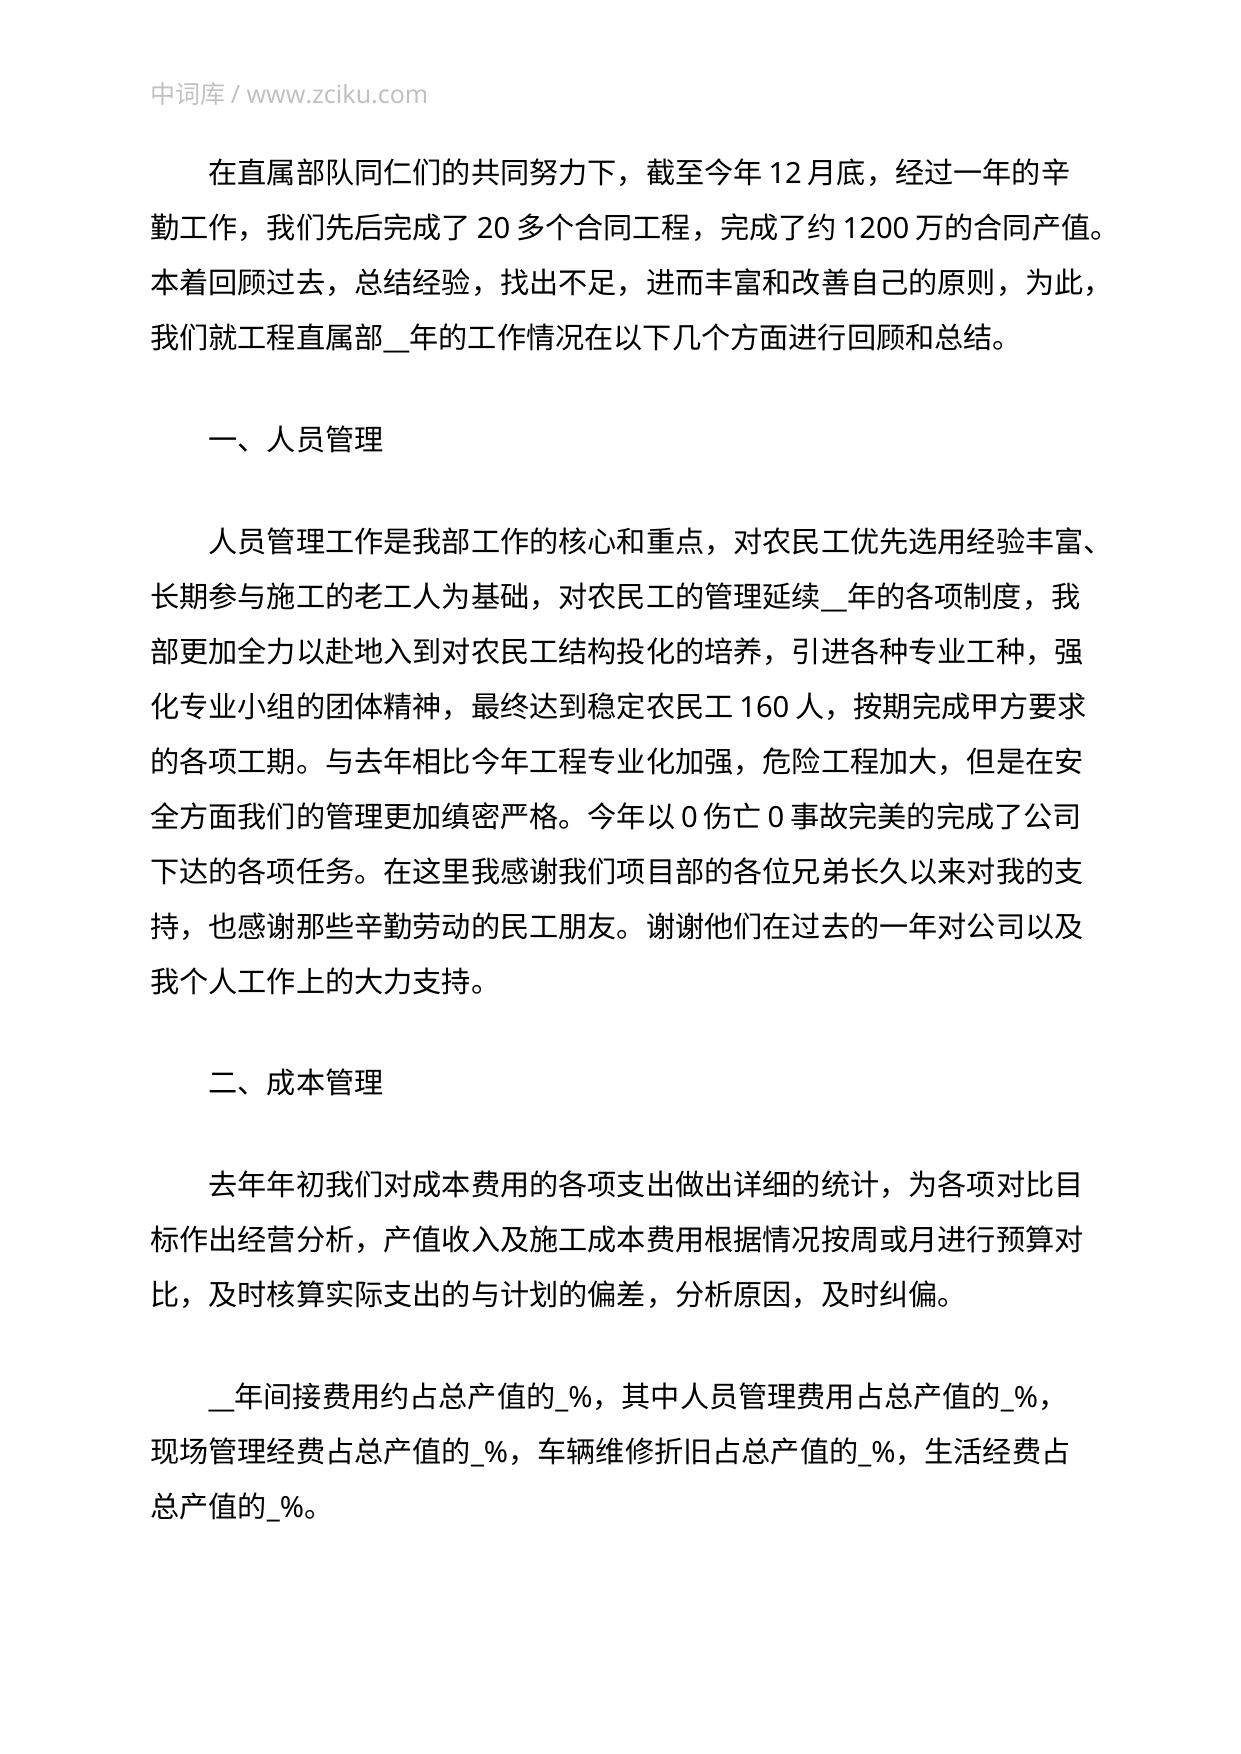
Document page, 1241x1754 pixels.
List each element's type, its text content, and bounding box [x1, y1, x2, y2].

text __年间接费用约占总产值的_%，其中人员管理费用占总产值的_%，现场管理经费占总产值的_%，车辆维修折旧占总产值的_%，生活经费占总产值的_%。 [150, 1373, 1090, 1526]
text 一、人员管理 [150, 417, 1090, 459]
text 二、成本管理 [150, 1060, 1090, 1102]
text 人员管理工作是我部工作的核心和重点，对农民工优先选用经验丰富、长期参与施工的老工人为基础，对农民工的管理延续__年的各项制度，我部更加全力以赴地入到对农民工结构投化的培养，引进各种专业工种，强化专业小组的团体精神，最终达到稳定农民工160人，按期完成甲方要求的各项工期。与去年相比今年工程专业化加强，危险工程加大，但是在安全方面我们的管理更加缜密严格。今年以0伤亡0事故完美的完成了公司下达的各项任务。在这里我感谢我们项目部的各位兄弟长久以来对我的支持，也感谢那些辛勤劳动的民工朋友。谢谢他们在过去的一年对公司以及我个人工作上的大力支持。 [150, 519, 1090, 1000]
text 在直属部队同仁们的共同努力下，截至今年12月底，经过一年的辛勤工作，我们先后完成了20多个合同工程，完成了约1200万的合同产值。本着回顾过去，总结经验，找出不足，进而丰富和改善自己的原则，为此，我们就工程直属部__年的工作情况在以下几个方面进行回顾和总结。 [150, 150, 1090, 357]
text 去年年初我们对成本费用的各项支出做出详细的统计，为各项对比目标作出经营分析，产值收入及施工成本费用根据情况按周或月进行预算对比，及时核算实际支出的与计划的偏差，分析原因，及时纠偏。 [150, 1162, 1090, 1314]
